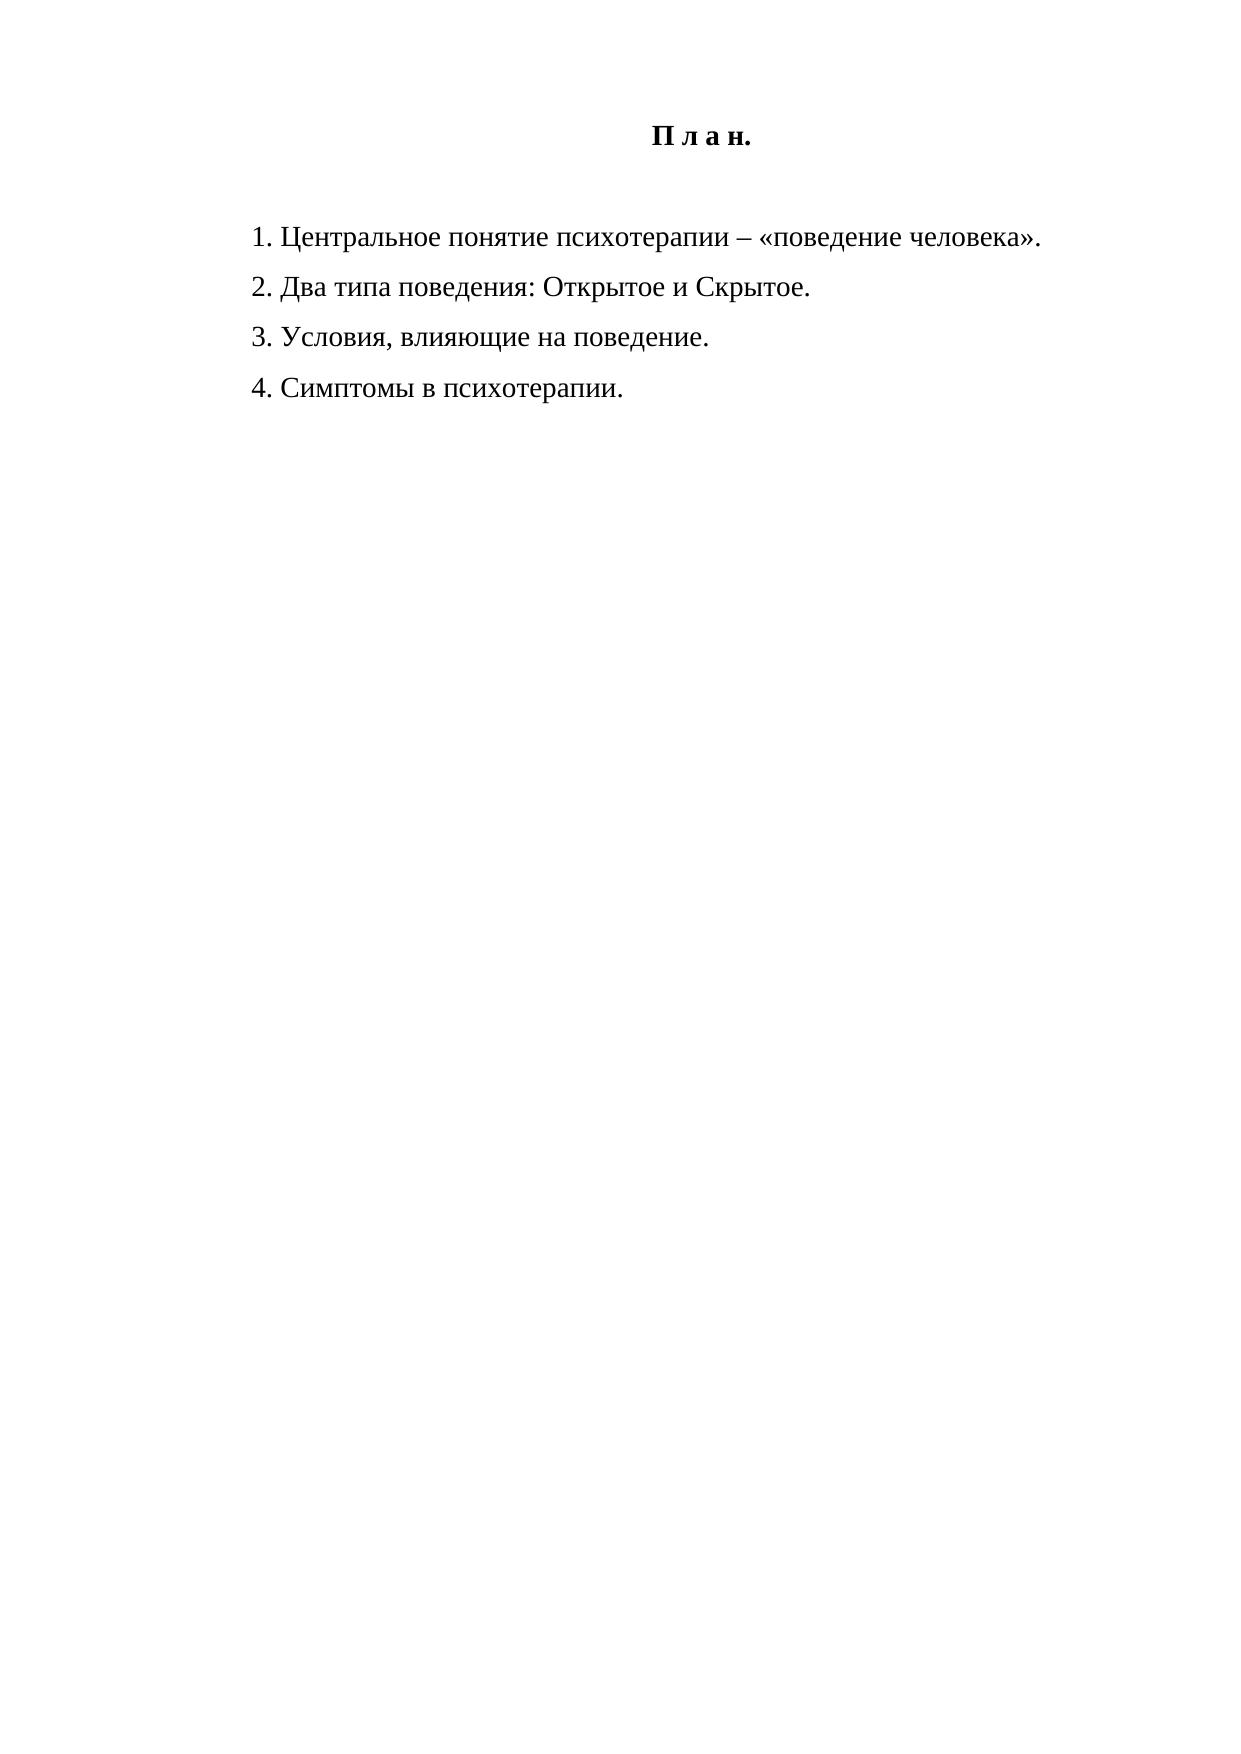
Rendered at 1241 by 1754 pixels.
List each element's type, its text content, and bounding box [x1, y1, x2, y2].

text П л а н. [177, 118, 1152, 152]
text 4. Симптомы в психотерапии. [177, 370, 1152, 403]
text 2. Два типа поведения: Открытое и Скрытое. [177, 269, 1152, 303]
text 1. Центральное понятие психотерапии – «поведение человека». [177, 219, 1152, 252]
text 3. Условия, влияющие на поведение. [177, 319, 1152, 353]
